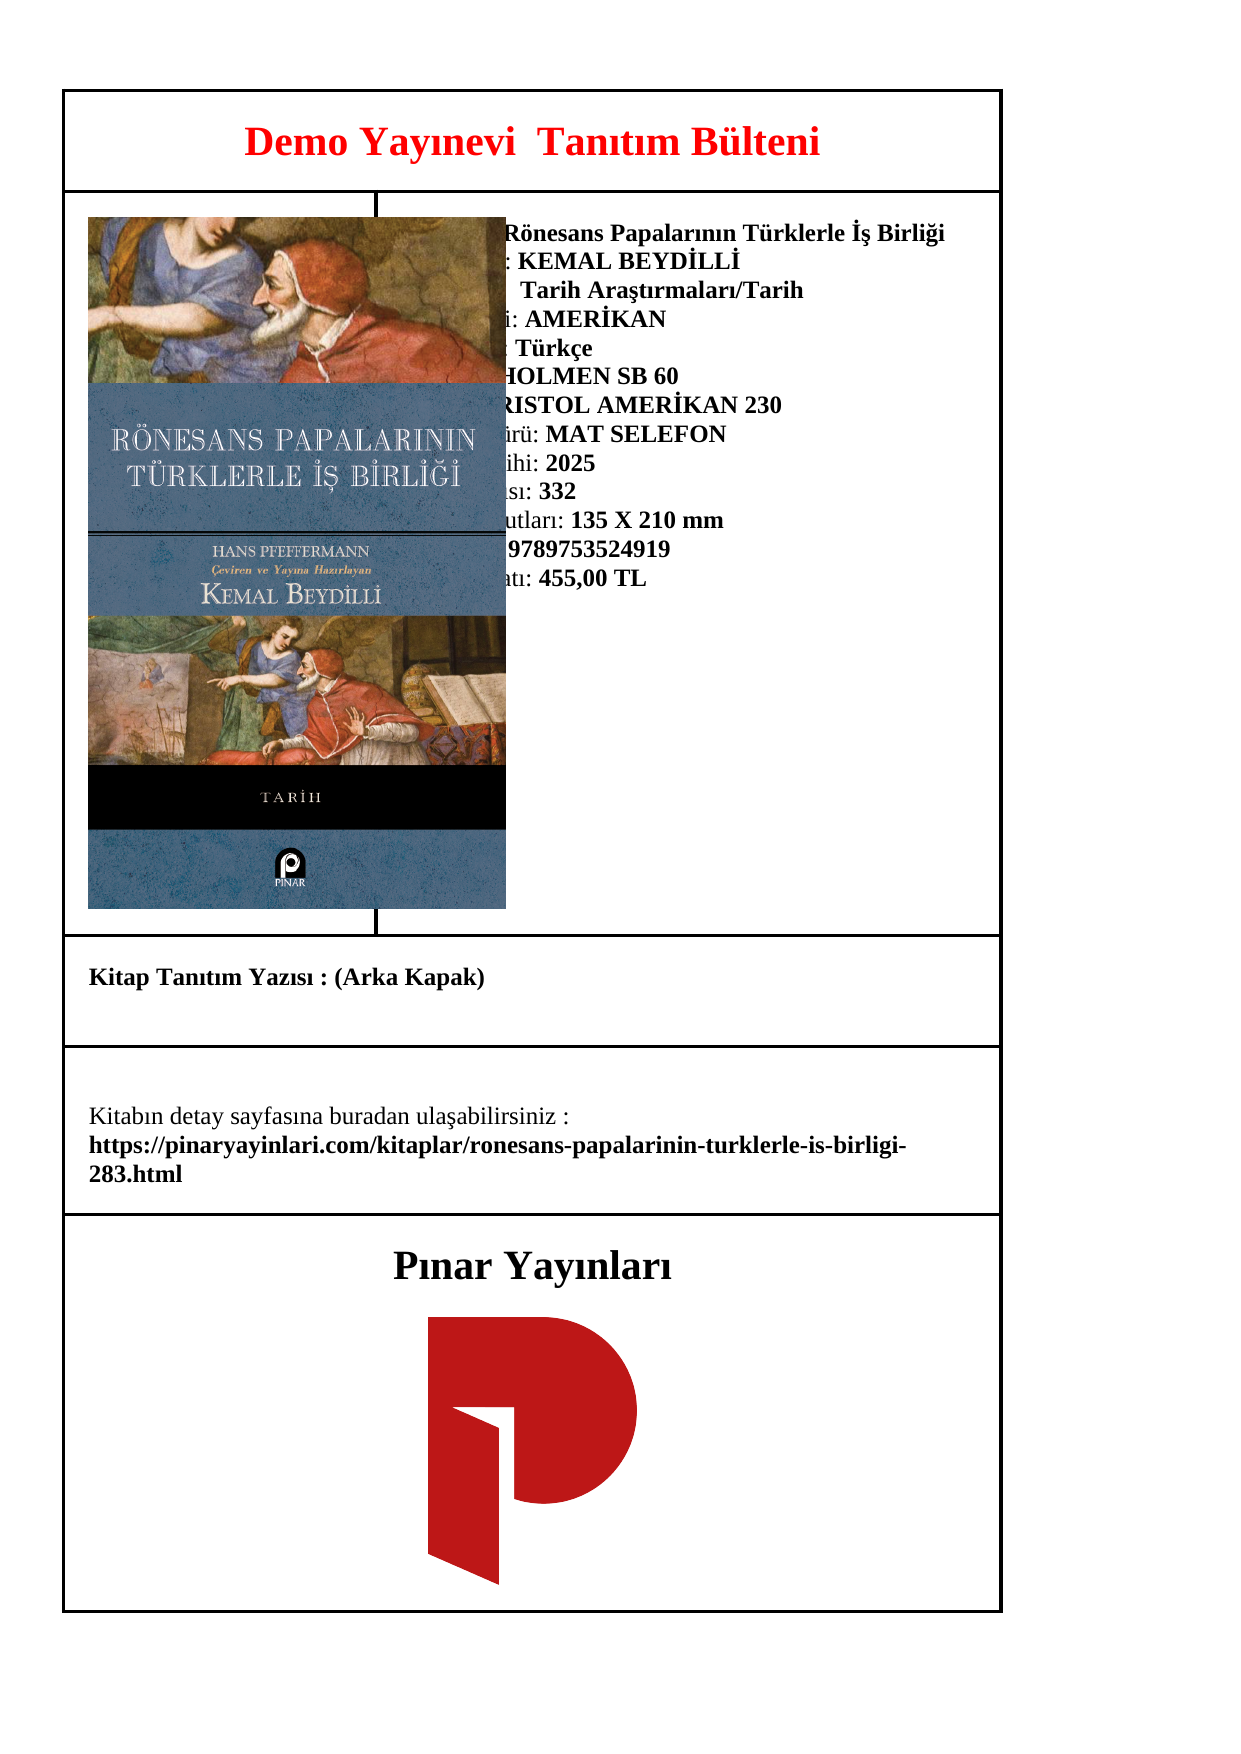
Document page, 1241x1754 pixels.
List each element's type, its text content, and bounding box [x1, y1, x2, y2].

table_header Demo Yayınevi Tanıtım Bülteni [65, 92, 999, 189]
table_cell Pınar Yayınları [65, 1216, 999, 1610]
table_cell [65, 193, 374, 934]
table_cell Eser Adı: Rönesans Papalarının Türklerle İş Birliği Yazar Adı: KEMAL BEYDİLLİ Tür Serisi: Tarih Araştırmaları/Tarih Cilt Bilgisi: AMERİKAN Kitap Dili: Türkçe İç Sayfa: HOLMEN SB 60 Kapak: BRISTOL AMERİKAN 230 Selefon Türü: MAT SELEFON Basım Tarihi: 2025 Sayfa Sayısı: 332 Kitap Boyutları: 135 X 210 mm ISBN No: 9789753524919 Etiket Fiyatı: 455,00 TL [378, 193, 999, 934]
picture [88, 217, 506, 909]
table_cell Kitap Tanıtım Yazısı : (Arka Kapak) [65, 937, 999, 1044]
table_cell Kitabın detay sayfasına buradan ulaşabilirsiniz : https://pinaryayinlari.com/kitaplar/ronesans-papalarinin-turklerle-is-birligi-283.html [65, 1048, 999, 1213]
picture [428, 1317, 637, 1585]
